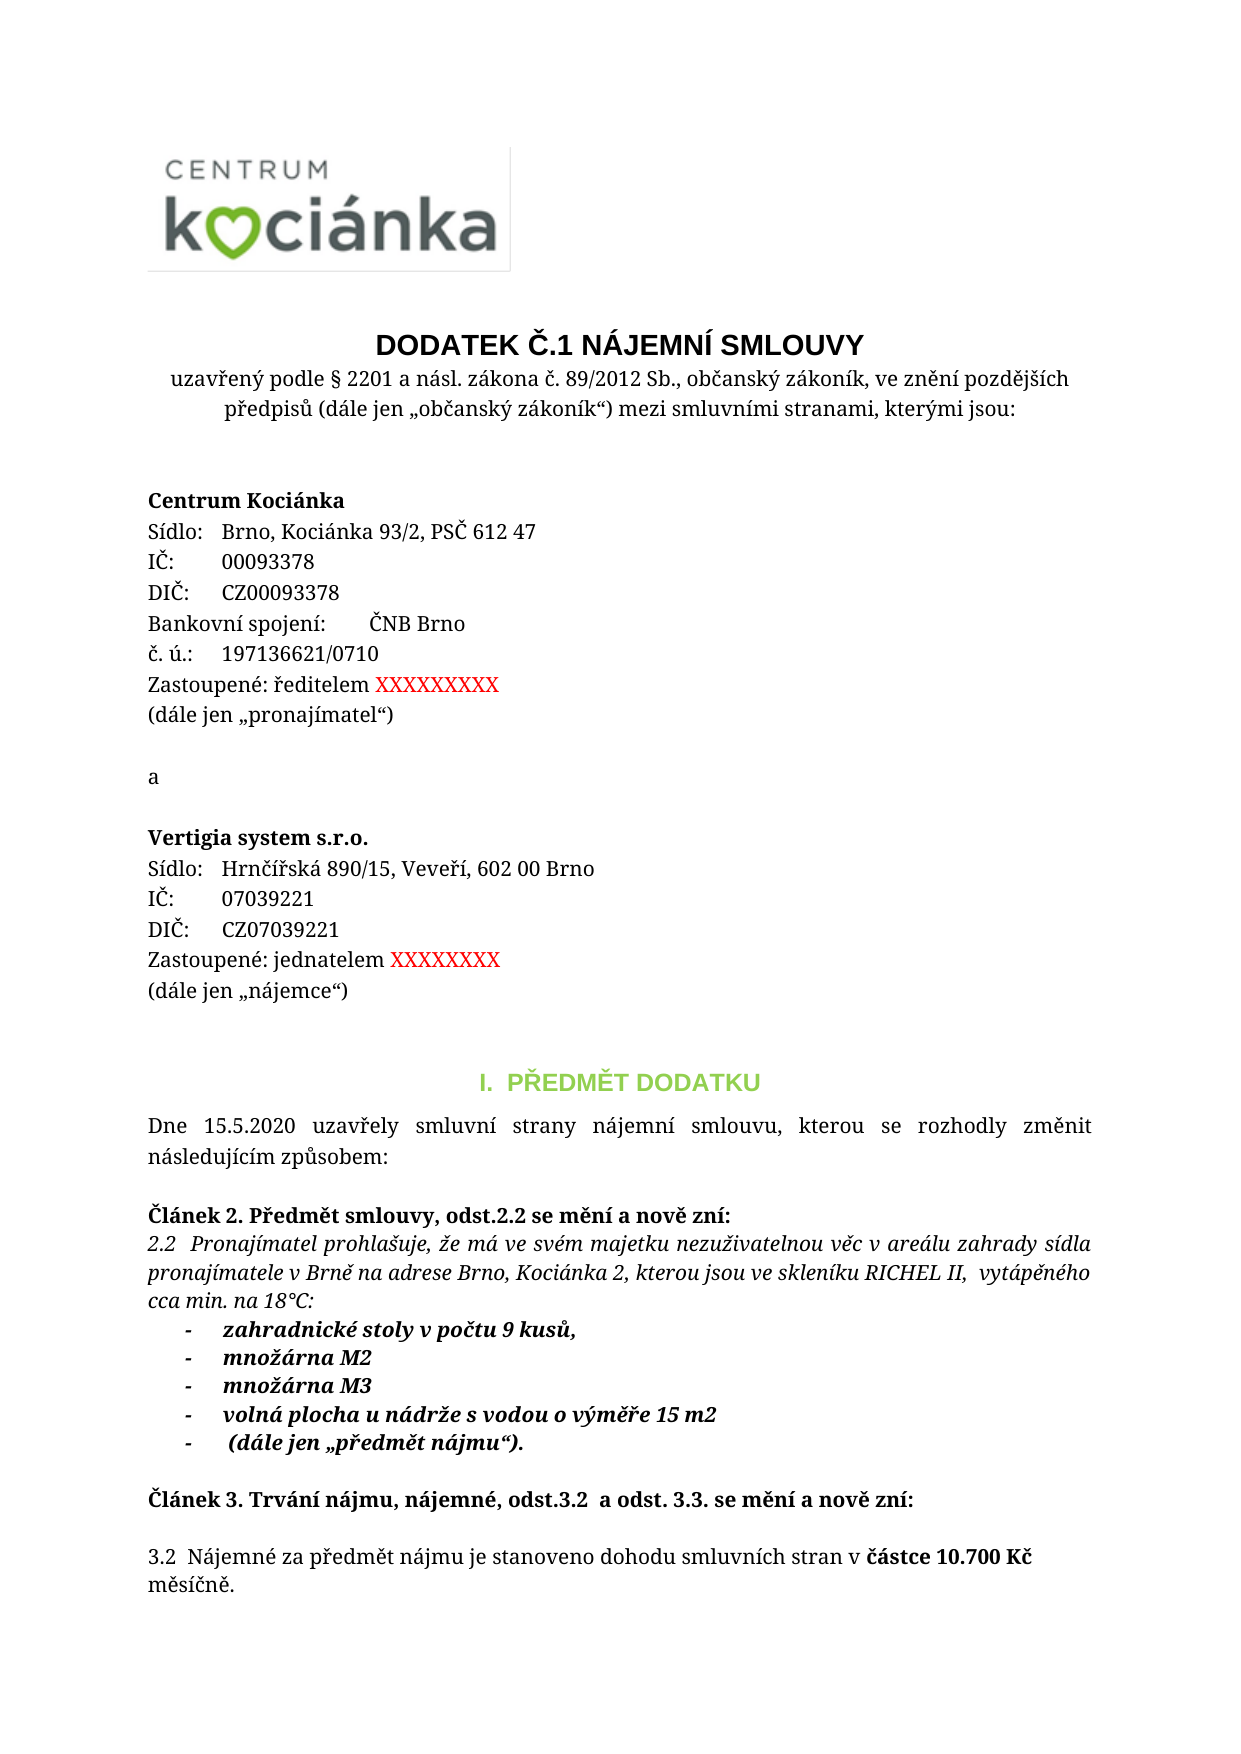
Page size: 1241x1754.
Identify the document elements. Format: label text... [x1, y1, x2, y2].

picture [147, 147, 512, 273]
list zahradnické stoly v počtu 9 kusů, [185, 1315, 1093, 1343]
text Centrum Kociánka [148, 486, 1093, 515]
text Článek 3. Trvání nájmu, nájemné, odst.3.2 a odst. 3.3. se mění a nově zní: [148, 1485, 1093, 1514]
text 2.2 Pronajímatel prohlašuje, že má ve svém majetku nezuživatelnou věc v areálu zahrady sídla pronajímatele v Brně na adrese Brno, Kociánka 2, kterou jsou ve skleníku RICHEL II, vytápěného cca min. na 18°C: [148, 1229, 1093, 1315]
text Sídlo: Hrnčířská 890/15, Veveří, 602 00 Brno [148, 854, 1093, 882]
list Dne 15.5.2020 uzavřely smluvní strany nájemní smlouvu, kterou se rozhodly změnit následujícím způsobem: [148, 1111, 1093, 1170]
text a [148, 762, 1093, 790]
list množárna M3 [185, 1372, 1093, 1400]
list množárna M2 [185, 1343, 1093, 1372]
text uzavřený podle § 2201 a násl. zákona č. 89/2012 Sb., občanský zákoník, ve znění pozdějších předpisů (dále jen „občanský zákoník“) mezi smluvními stranami, kterými jsou: [148, 364, 1093, 423]
text Zastoupené: ředitelem XXXXXXXXX [148, 670, 1093, 698]
text Bankovní spojení: ČNB Brno [148, 609, 1093, 637]
text I. PŘEDMĚT DODATKU [148, 1068, 1093, 1097]
text Vertigia system s.r.o. [148, 823, 1093, 852]
text DIČ: CZ00093378 [148, 578, 1093, 607]
text č. ú.: 197136621/0710 [148, 639, 1093, 668]
text DIČ: CZ07039221 [148, 915, 1093, 943]
text DODATEK Č.1 NÁJEMNÍ SMLOUVY [148, 328, 1093, 361]
text IČ: 00093378 [148, 547, 1093, 576]
text Zastoupené: jednatelem XXXXXXXX [148, 946, 1093, 974]
text 3.2 Nájemné za předmět nájmu je stanoveno dohodu smluvních stran v částce 10.700 Kč měsíčně. [148, 1542, 1093, 1599]
list volná plocha u nádrže s vodou o výměře 15 m2 [185, 1400, 1093, 1428]
text IČ: 07039221 [148, 884, 1093, 913]
list (dále jen „předmět nájmu“). [185, 1428, 1093, 1457]
text (dále jen „nájemce“) [148, 976, 1093, 1005]
text Sídlo: Brno, Kociánka 93/2, PSČ 612 47 [148, 517, 1093, 545]
text (dále jen „pronajímatel“) [148, 701, 1093, 729]
text Článek 2. Předmět smlouvy, odst.2.2 se mění a nově zní: [148, 1201, 1093, 1229]
